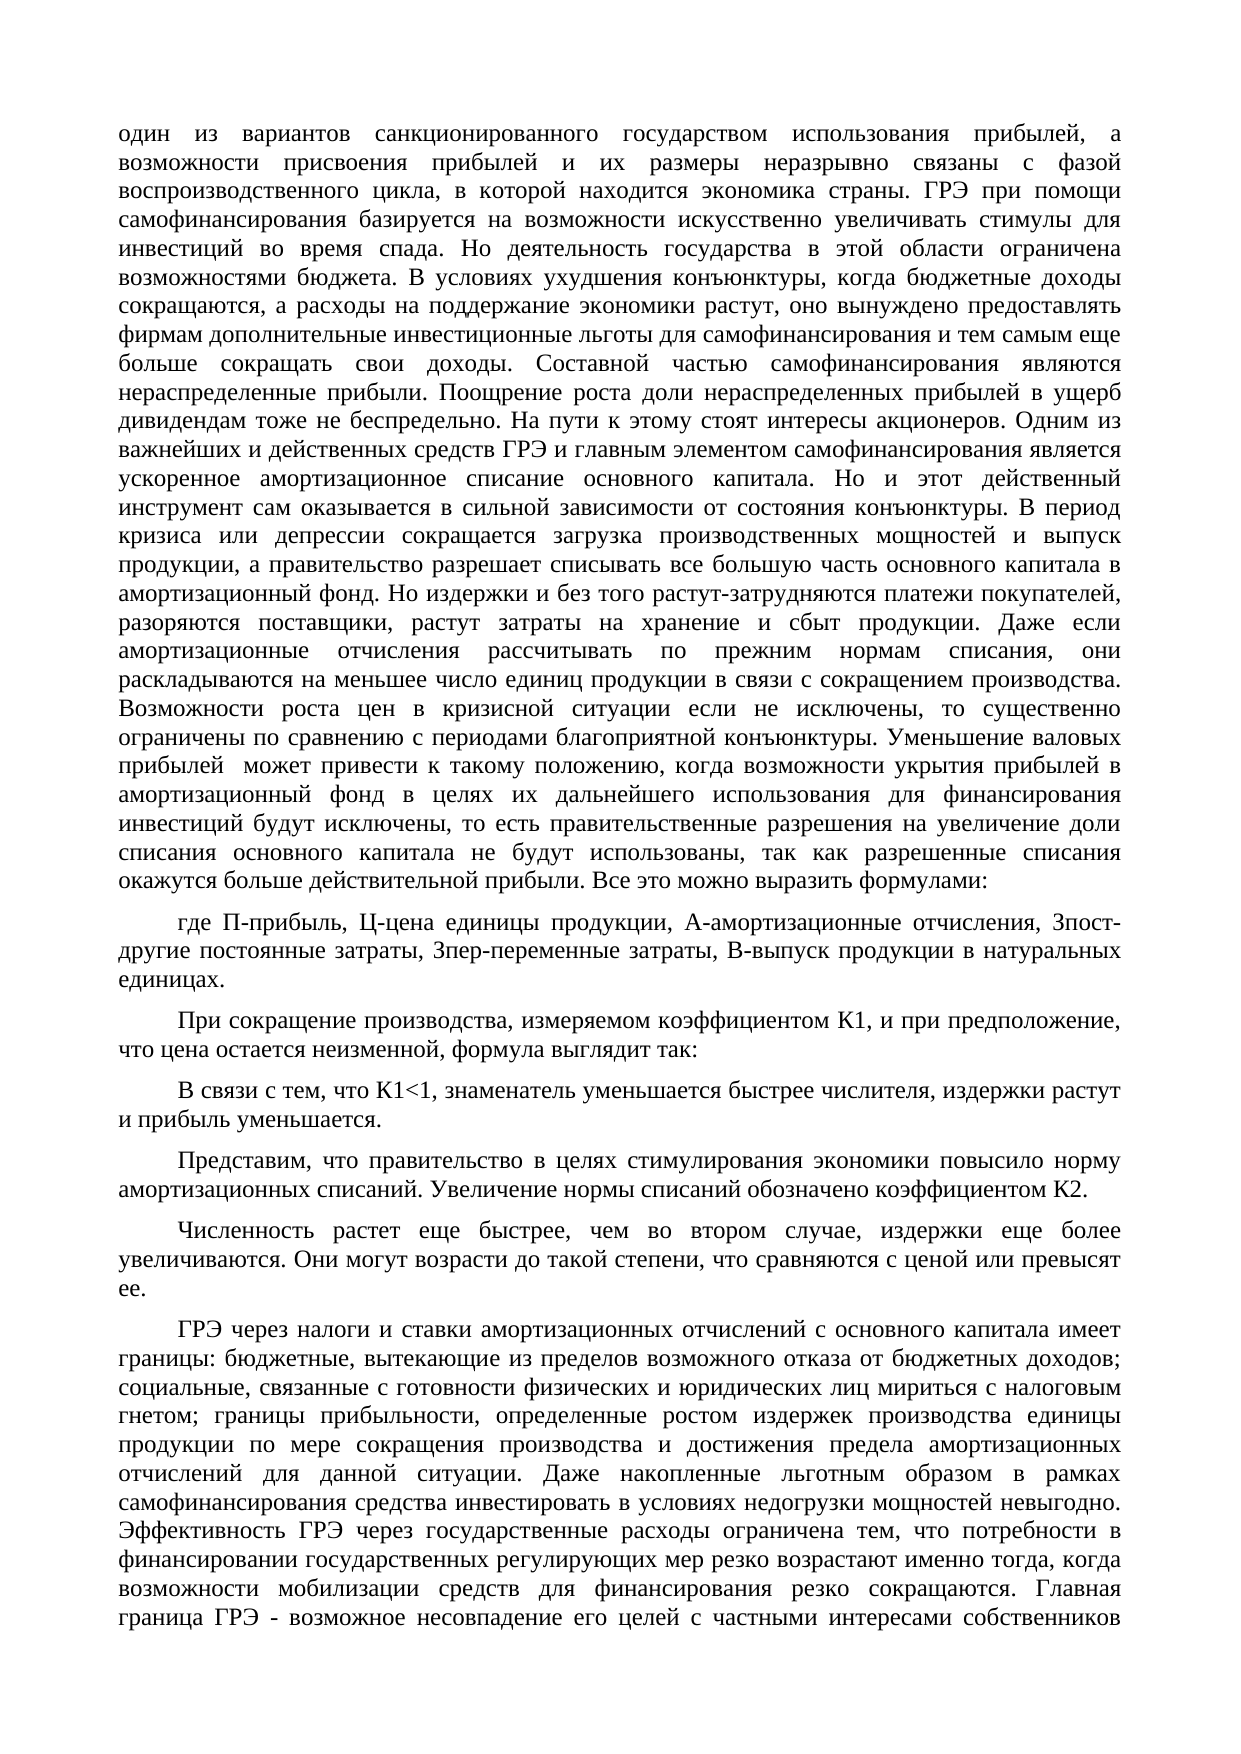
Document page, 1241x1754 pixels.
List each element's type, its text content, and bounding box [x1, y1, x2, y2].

text Численность растет еще быстрее, чем во втором случае, издержки еще более увеличиваются. Они могут возрасти до такой степени, что сравняются с ценой или превысят ее. [118, 1216, 1122, 1302]
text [118, 118, 1122, 894]
text При сокращение производства, измеряемом коэффициентом К1, и при предположение, что цена остается неизменной, формула выглядит так: [118, 1006, 1122, 1063]
text Представим, что правительство в целях стимулирования экономики повысило норму амортизационных списаний. Увеличение нормы списаний обозначено коэффициентом К2. [118, 1146, 1122, 1203]
text где П-прибыль, Ц-цена единицы продукции, А-амортизационные отчисления, Зпост-другие постоянные затраты, Зпер-переменные затраты, В-выпуск продукции в натуральных единицах. [118, 907, 1122, 993]
text В связи с тем, что К1<1, знаменатель уменьшается быстрее числителя, издержки растут и прибыль уменьшается. [118, 1076, 1122, 1133]
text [118, 1314, 1122, 1631]
